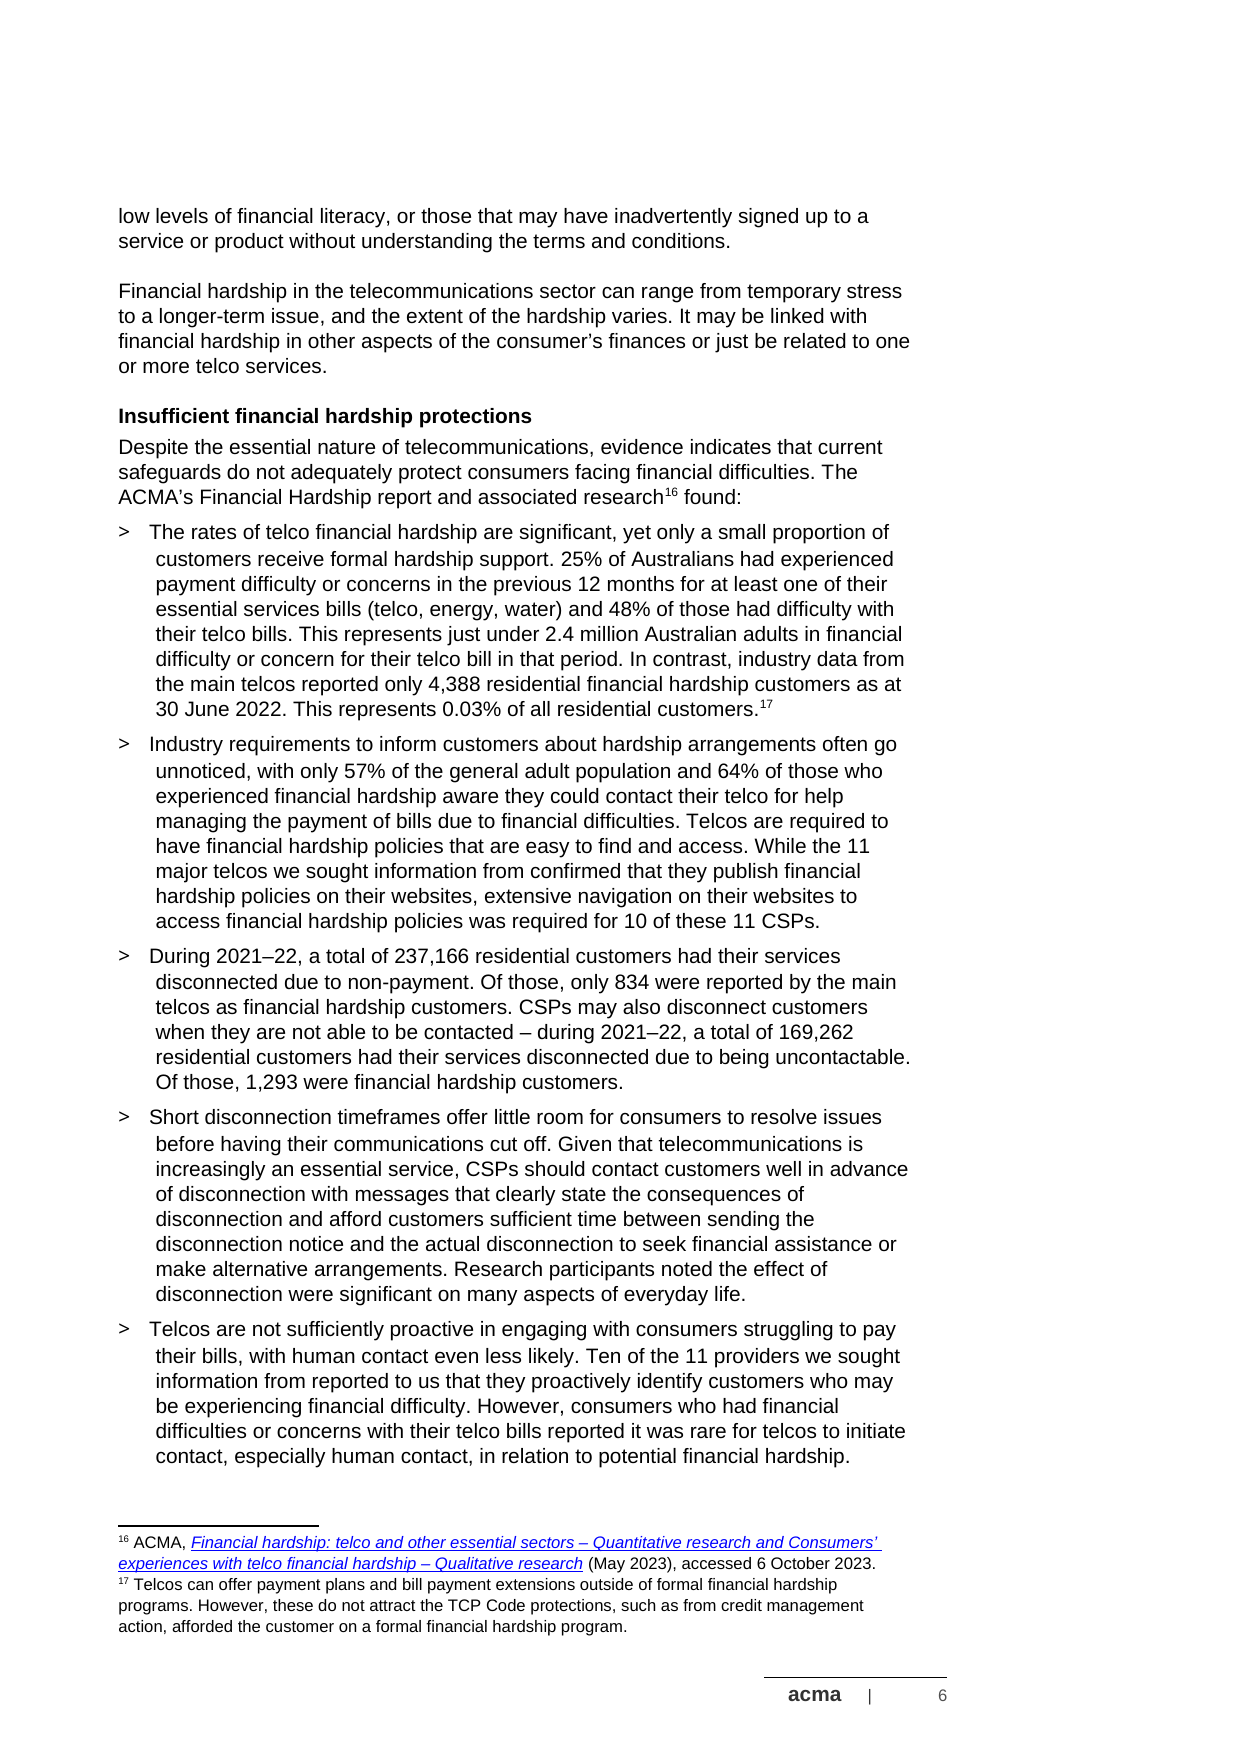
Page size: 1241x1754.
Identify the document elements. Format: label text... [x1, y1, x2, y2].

text Short disconnection timeframes offer little room for consumers to resolve issues before having their communications cut off. Given that telecommunications is increasingly an essential service, CSPs should contact customers well in advance of disconnection with messages that clearly state the consequences of disconnection and afford customers sufficient time between sending the disconnection notice and the actual disconnection to seek financial assistance or make alternative arrangements. Research participants noted the effect of disconnection were significant on many aspects of everyday life. [118, 1102, 917, 1306]
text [118, 203, 917, 253]
text During 2021–22, a total of 237,166 residential customers had their services disconnected due to non-payment. Of those, only 834 were reported by the main telcos as financial hardship customers. CSPs may also disconnect customers when they are not able to be contacted – during 2021–22, a total of 169,262 residential customers had their services disconnected due to being uncontactable. Of those, 1,293 were financial hardship customers. [118, 941, 917, 1094]
text Telcos are not sufficiently proactive in engaging with consumers struggling to pay their bills, with human contact even less likely. Ten of the 11 providers we sought information from reported to us that they proactively identify customers who may be experiencing financial difficulty. However, consumers who had financial difficulties or concerns with their telco bills reported it was rare for telcos to initiate contact, especially human contact, in relation to potential financial hardship. [118, 1314, 917, 1468]
text Industry requirements to inform customers about hardship arrangements often go unnoticed, with only 57% of the general adult population and 64% of those who experienced financial hardship aware they could contact their telco for help managing the payment of bills due to financial difficulties. Telcos are required to have financial hardship policies that are easy to find and access. While the 11 major telcos we sought information from confirmed that they publish financial hardship policies on their websites, extensive navigation on their websites to access financial hardship policies was required for 10 of these 11 CSPs. [118, 729, 917, 932]
list Despite the essential nature of telecommunications, evidence indicates that current safeguards do not adequately protect consumers facing financial difficulties. The ACMA’s Financial Hardship report and associated research found: [118, 434, 917, 509]
subtitle Insufficient financial hardship protections [118, 403, 917, 428]
text Financial hardship in the telecommunications sector can range from temporary stress to a longer-term issue, and the extent of the hardship varies. It may be linked with financial hardship in other aspects of the consumer’s finances or just be related to one or more telco services. [118, 278, 917, 378]
text The rates of telco financial hardship are significant, yet only a small proportion of customers receive formal hardship support. 25% of Australians had experienced payment difficulty or concerns in the previous 12 months for at least one of their essential services bills (telco, energy, water) and 48% of those had difficulty with their telco bills. This represents just under 2.4 million Australian adults in financial difficulty or concern for their telco bill in that period. In contrast, industry data from the main telcos reported only 4,388 residential financial hardship customers as at 30 June 2022. This represents 0.03% of all residential customers. [118, 517, 917, 721]
